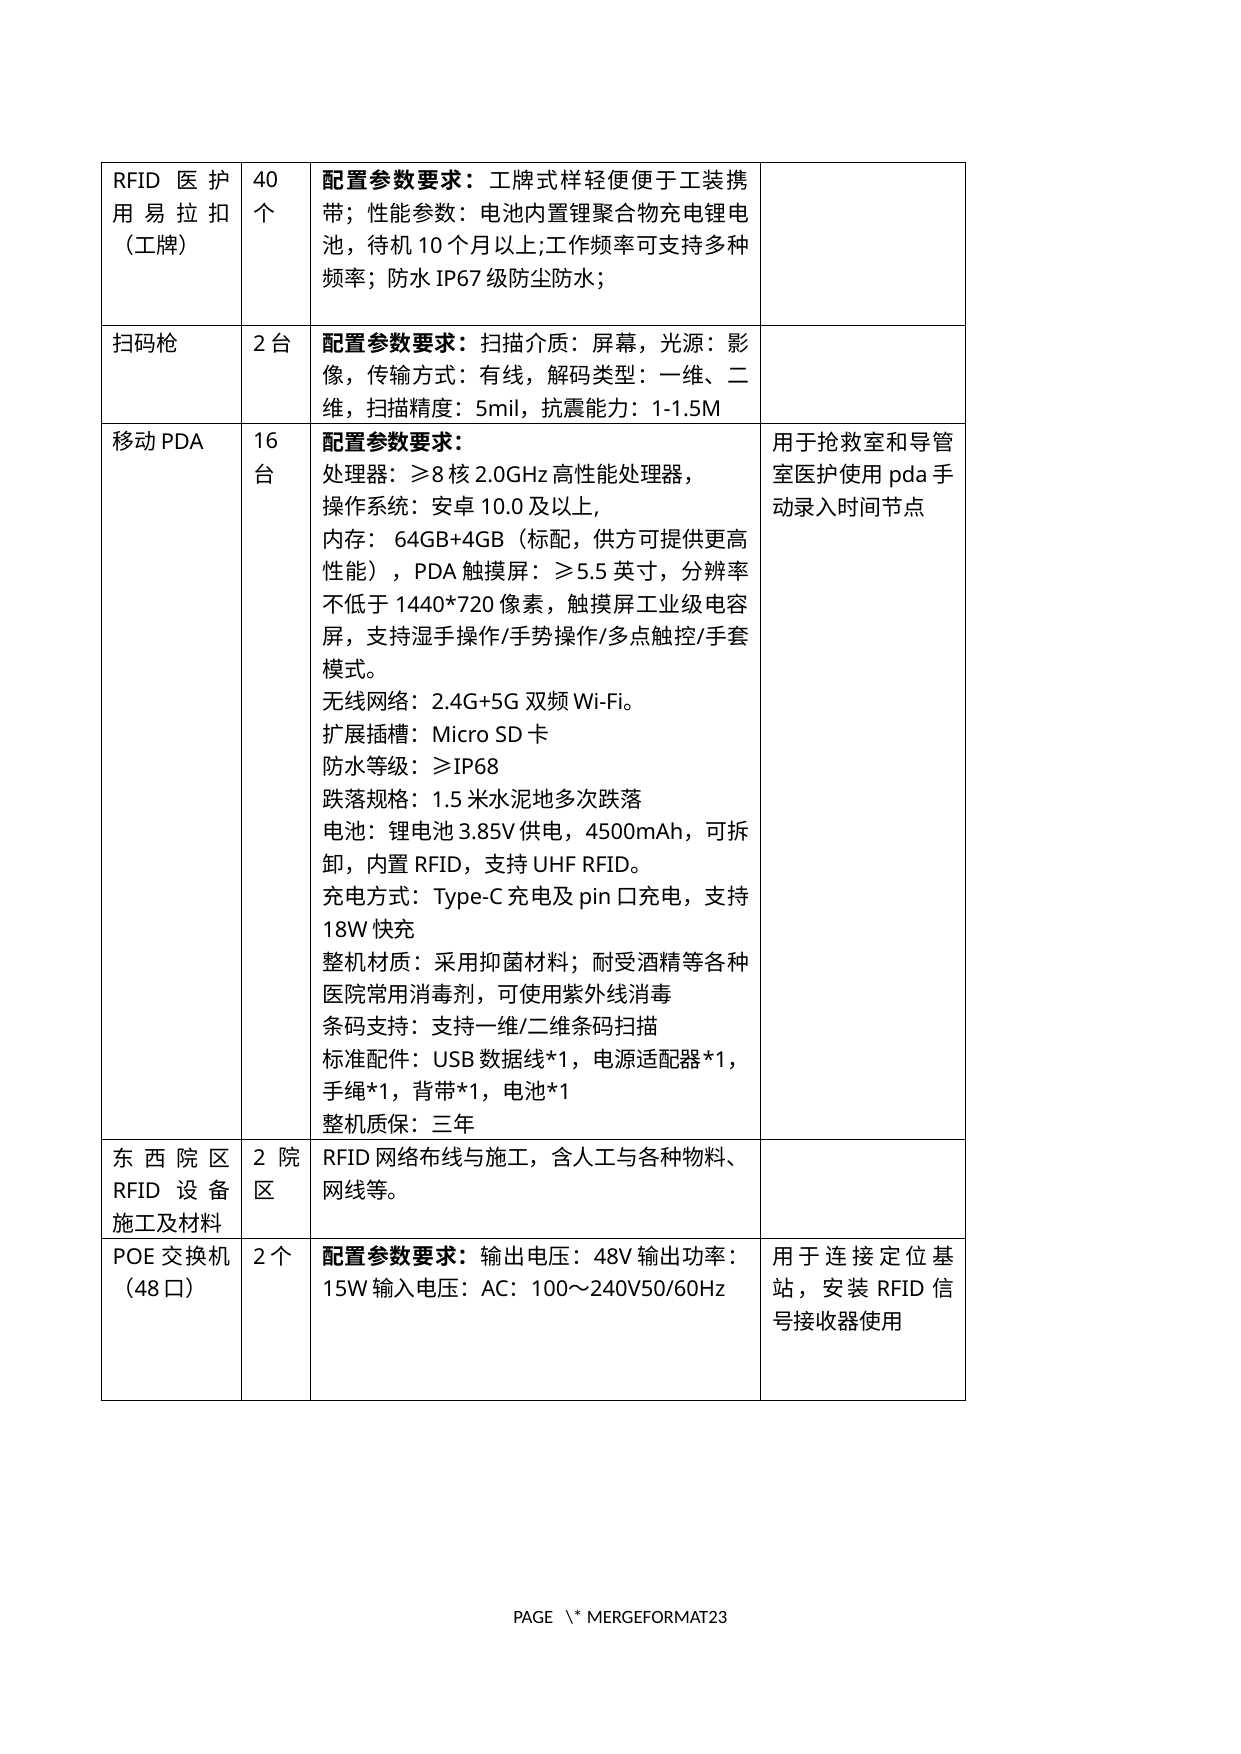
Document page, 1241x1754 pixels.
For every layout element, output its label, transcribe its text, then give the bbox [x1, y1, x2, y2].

table_cell 配置参数要求：扫描介质：屏幕，光源：影像，传输方式：有线，解码类型：一维、二维，扫描精度：5mil，抗震能力：1-1.5M [311, 326, 760, 423]
table_cell 配置参数要求：工牌式样轻便便于工装携带；性能参数：电池内置锂聚合物充电锂电池，待机10个月以上;工作频率可支持多种频率；防水IP67级防尘防水； [311, 163, 760, 324]
table_cell [761, 326, 965, 423]
table_cell 2个 [242, 1239, 310, 1400]
table_cell 东西院区RFID设备施工及材料 [102, 1140, 241, 1238]
table_cell 2台 [242, 326, 310, 423]
table_cell 配置参数要求：输出电压：48V输出功率：15W输入电压：AC：100～240V50/60Hz [311, 1239, 760, 1400]
table_cell 16台 [242, 424, 310, 1139]
table_cell [761, 1140, 965, 1238]
table_cell 移动PDA [102, 424, 241, 1139]
table_cell RFID医护用易拉扣（工牌） [102, 163, 241, 324]
table_cell 扫码枪 [102, 326, 241, 423]
table_cell 2院区 [242, 1140, 310, 1238]
table_cell 40个 [242, 163, 310, 324]
table_cell RFID网络布线与施工，含人工与各种物料、网线等。 [311, 1140, 760, 1238]
table_cell POE交换机（48口） [102, 1239, 241, 1400]
table_cell [761, 163, 965, 324]
table_cell 用于抢救室和导管室医护使用pda手动录入时间节点 [761, 424, 965, 1139]
table_cell 用于连接定位基站，安装RFID信号接收器使用 [761, 1239, 965, 1400]
table_cell 配置参数要求： 处理器：≥8核2.0GHz高性能处理器， 操作系统：安卓 10.0及以上, 内存： 64GB+4GB（标配，供方可提供更高性能），PDA触摸屏：≥5.5英寸，分辨率不低于1440*720像素，触摸屏工业级电容屏，支持湿手操作/手势操作/多点触控/手套模式。 无线网络：2.4G+5G 双频Wi-Fi。 扩展插槽：Micro SD卡 防水等级：≥IP68 跌落规格：1.5米水泥地多次跌落 电池：锂电池3.85V供电，4500mAh，可拆卸，内置RFID，支持UHF RFID。 充电方式：Type-C充电及pin口充电，支持18W快充 整机材质：采用抑菌材料；耐受酒精等各种医院常用消毒剂，可使用紫外线消毒 条码支持：支持一维/二维条码扫描 标准配件：USB数据线*1，电源适配器*1，手绳*1，背带*1，电池*1 整机质保：三年 [311, 424, 760, 1139]
